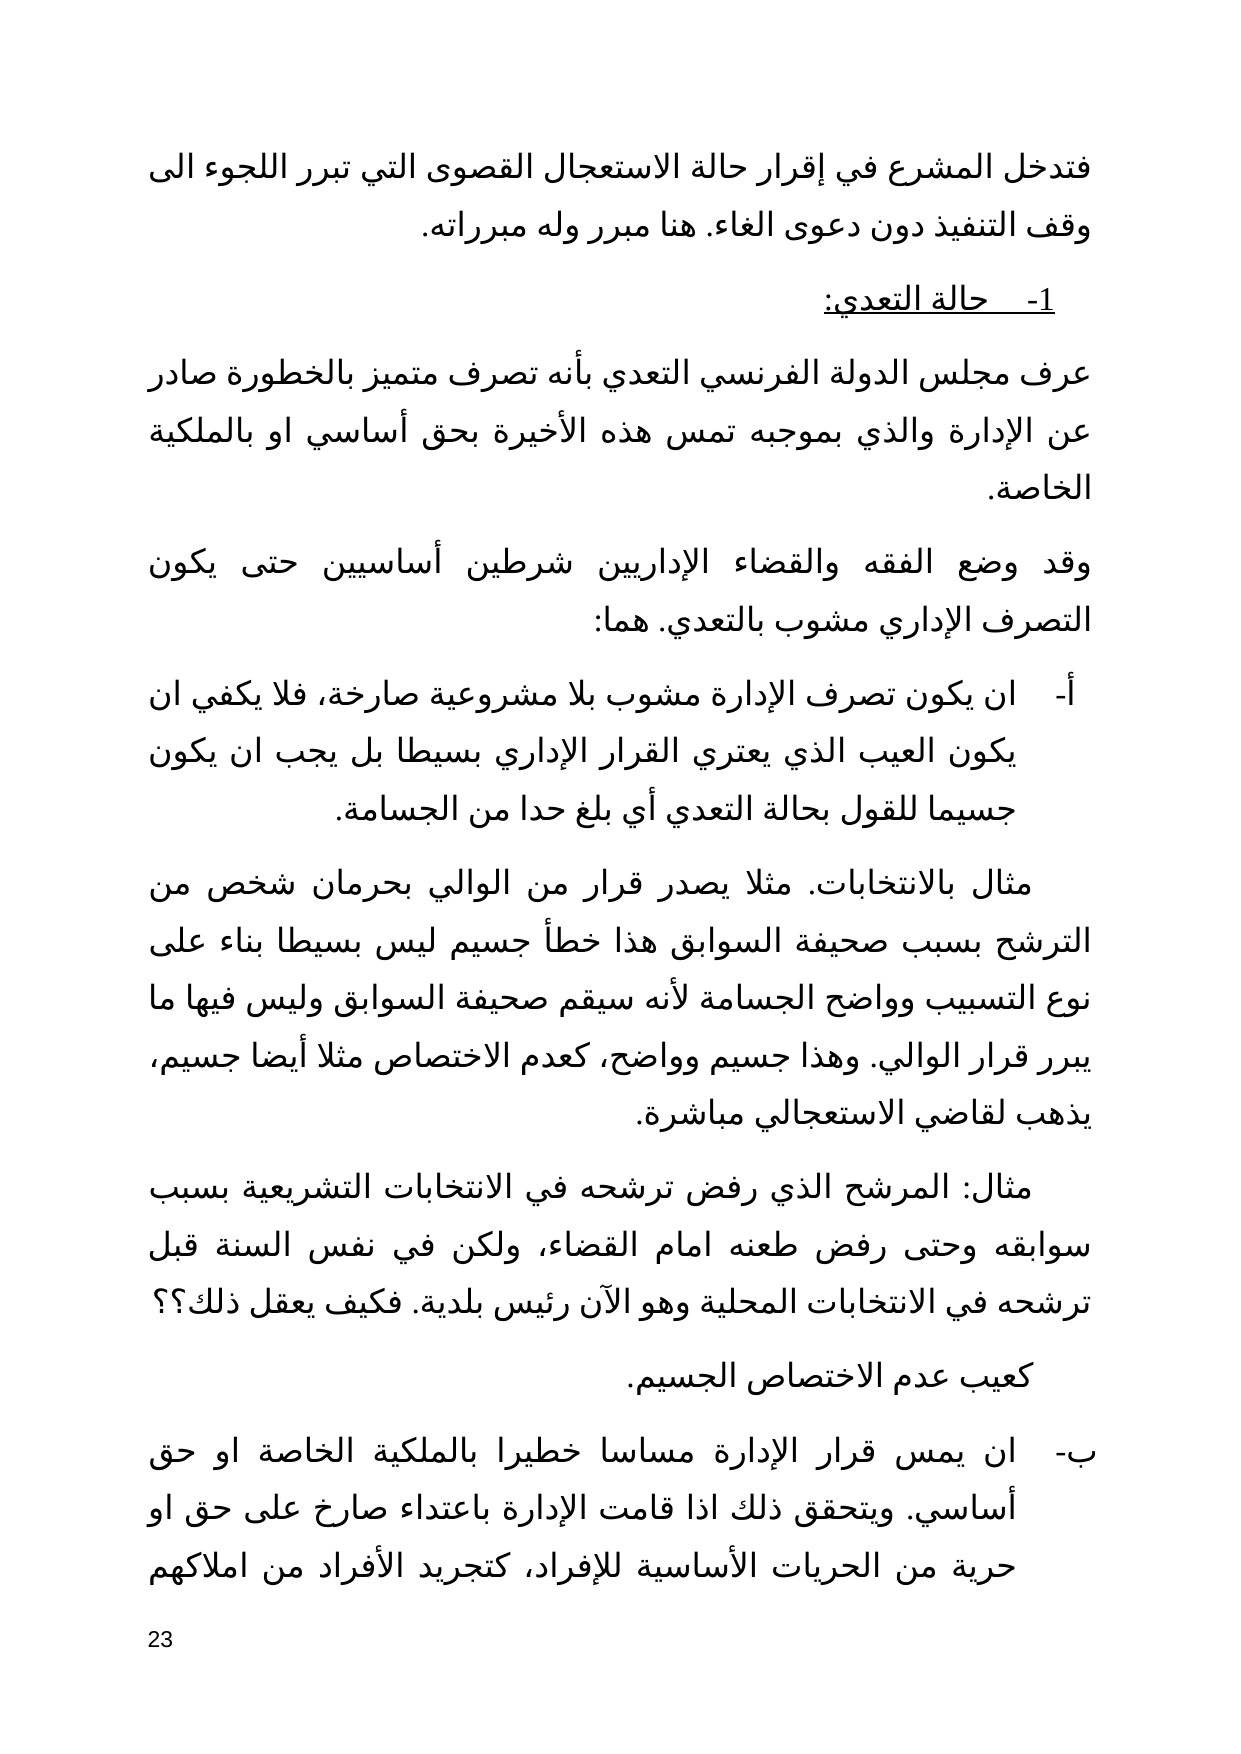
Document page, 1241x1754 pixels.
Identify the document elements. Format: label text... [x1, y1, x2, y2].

text كعيب عدم الاختصاص الجسيم. [148, 1357, 1093, 1395]
text عرف مجلس الدولة الفرنسي التعدي بأنه تصرف متميز بالخطورة صادر عن الإدارة والذي بموجبه تمس هذه الأخيرة بحق أساسي او بالملكية الخاصة. [148, 353, 1093, 507]
text مثال: المرشح الذي رفض ترشحه في الانتخابات التشريعية بسبب سوابقه وحتى رفض طعنه امام القضاء، ولكن في نفس السنة قبل ترشحه في الانتخابات المحلية وهو الآن رئيس بلدية. فكيف يعقل ذلك؟؟ [148, 1168, 1093, 1321]
text وقد وضع الفقه والقضاء الإداريين شرطين أساسيين حتى يكون التصرف الإداري مشوب بالتعدي. هما: [148, 543, 1093, 638]
text مثال بالانتخابات. مثلا يصدر قرار من الوالي بحرمان شخص من الترشح بسبب صحيفة السوابق هذا خطأ جسيم ليس بسيطا بناء على نوع التسبيب وواضح الجسامة لأنه سيقم صحيفة السوابق وليس فيها ما يبرر قرار الوالي. وهذا جسيم وواضح، كعدم الاختصاص مثلا أيضا جسيم، يذهب لقاضي الاستعجالي مباشرة. [148, 863, 1093, 1132]
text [148, 148, 1093, 243]
list ان يكون تصرف الإدارة مشوب بلا مشروعية صارخة، فلا يكفي ان يكون العيب الذي يعتري القرار الإداري بسيطا بل يجب ان يكون جسيما للقول بحالة التعدي أي بلغ حدا من الجسامة. [148, 674, 1055, 828]
list حالة التعدي: [148, 279, 1027, 318]
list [148, 1431, 1055, 1584]
